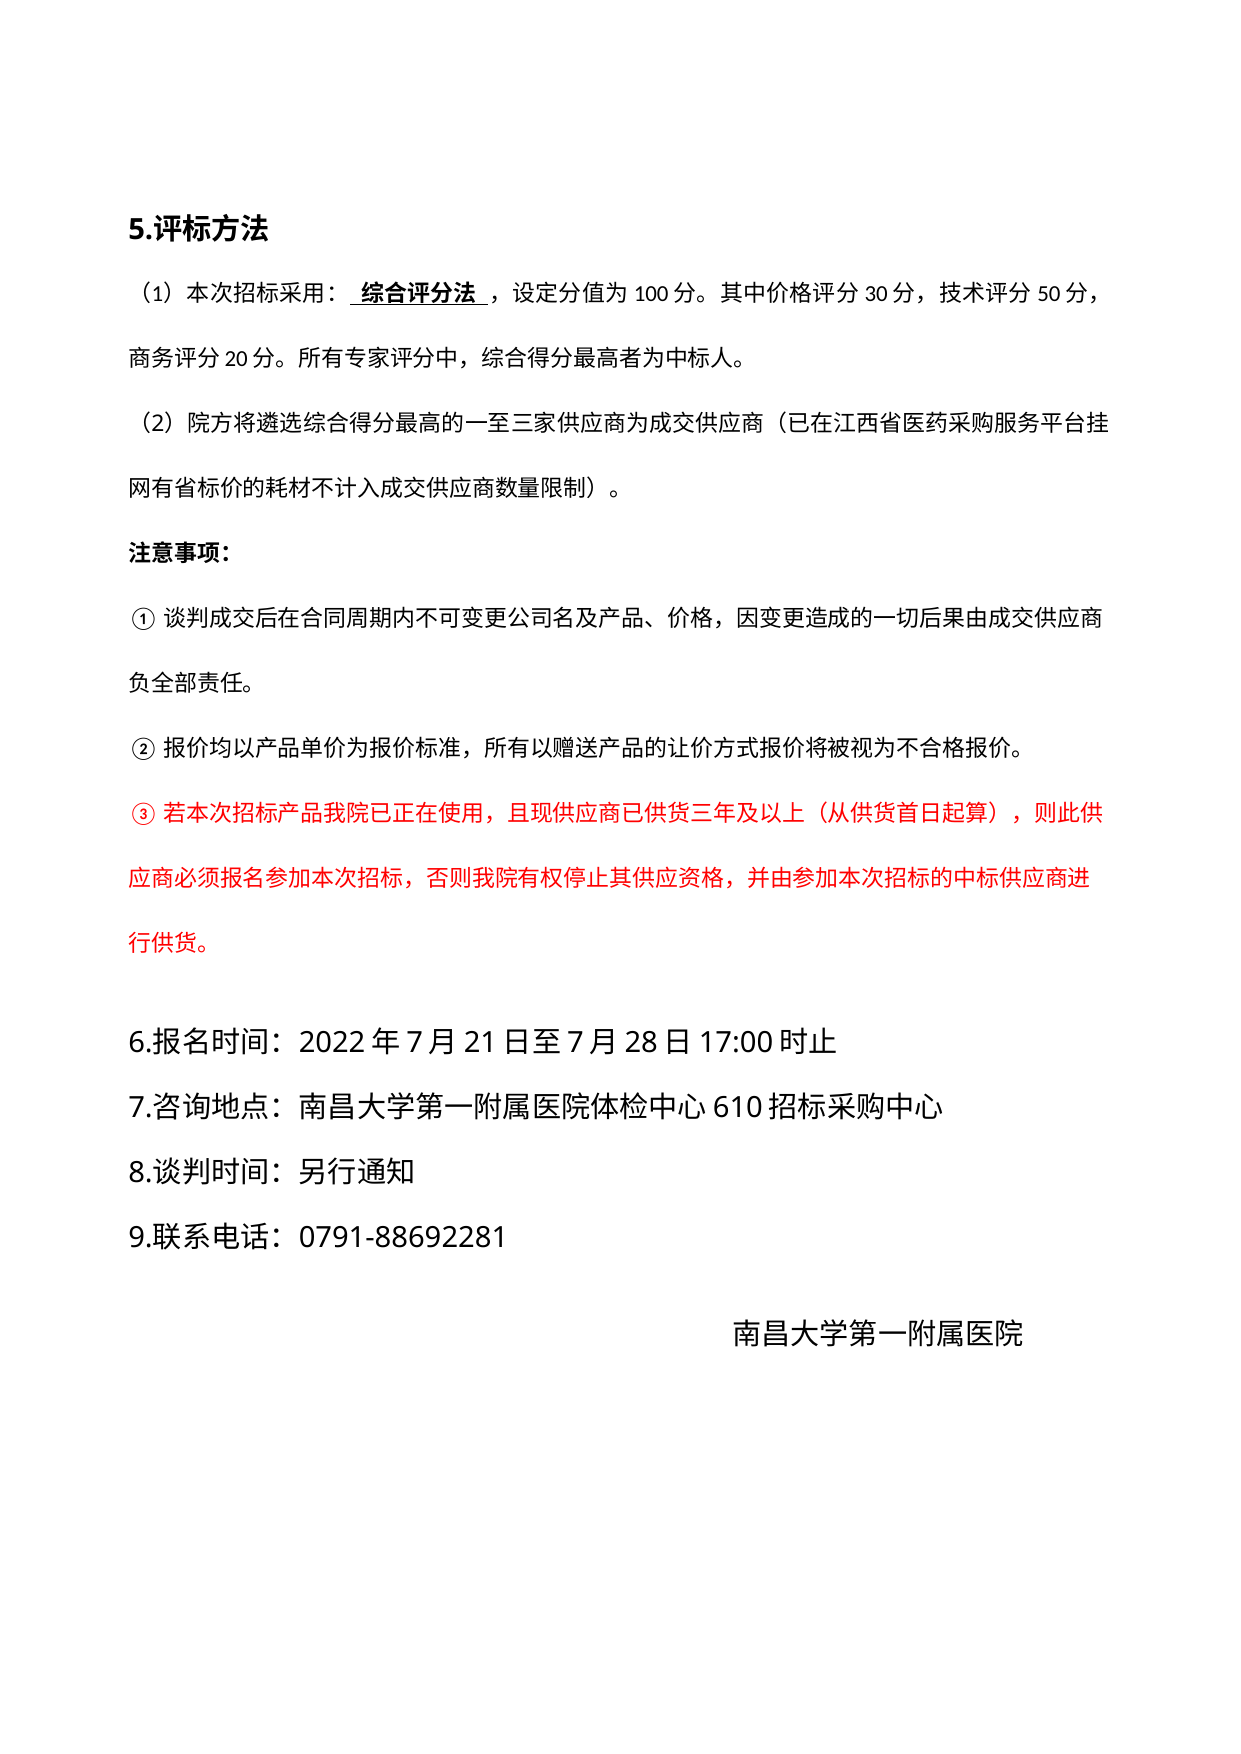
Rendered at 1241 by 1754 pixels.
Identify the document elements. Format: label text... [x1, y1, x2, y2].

text 6.报名时间：2022年7月21日至7月28日17:00时止 [128, 1007, 1112, 1072]
text （2）院方将遴选综合得分最高的一至三家供应商为成交供应商（已在江西省医药采购服务平台挂网有省标价的耗材不计入成交供应商数量限制）。 [128, 389, 1112, 519]
text （1）本次招标采用： 综合评分法 ，设定分值为100分。其中价格评分30分，技术评分50分，商务评分20分。所有专家评分中，综合得分最高者为中标人。 [128, 259, 1112, 389]
text ③若本次招标产品我院已正在使用，且现供应商已供货三年及以上（从供货首日起算），则此供应商必须报名参加本次招标，否则我院有权停止其供应资格，并由参加本次招标的中标供应商进行供货。 [128, 779, 1112, 974]
text 9.联系电话：0791-88692281 [128, 1202, 1112, 1267]
text 8.谈判时间：另行通知 [128, 1137, 1112, 1202]
text 7.咨询地点：南昌大学第一附属医院体检中心610招标采购中心 [128, 1072, 1112, 1137]
text ②报价均以产品单价为报价标准，所有以赠送产品的让价方式报价将被视为不合格报价。 [128, 714, 1112, 779]
text 注意事项： [128, 519, 1112, 584]
text ①谈判成交后在合同周期内不可变更公司名及产品、价格，因变更造成的一切后果由成交供应商负全部责任。 [128, 584, 1112, 714]
text 5.评标方法 [128, 194, 1112, 259]
text 南昌大学第一附属医院 [128, 1299, 1112, 1364]
